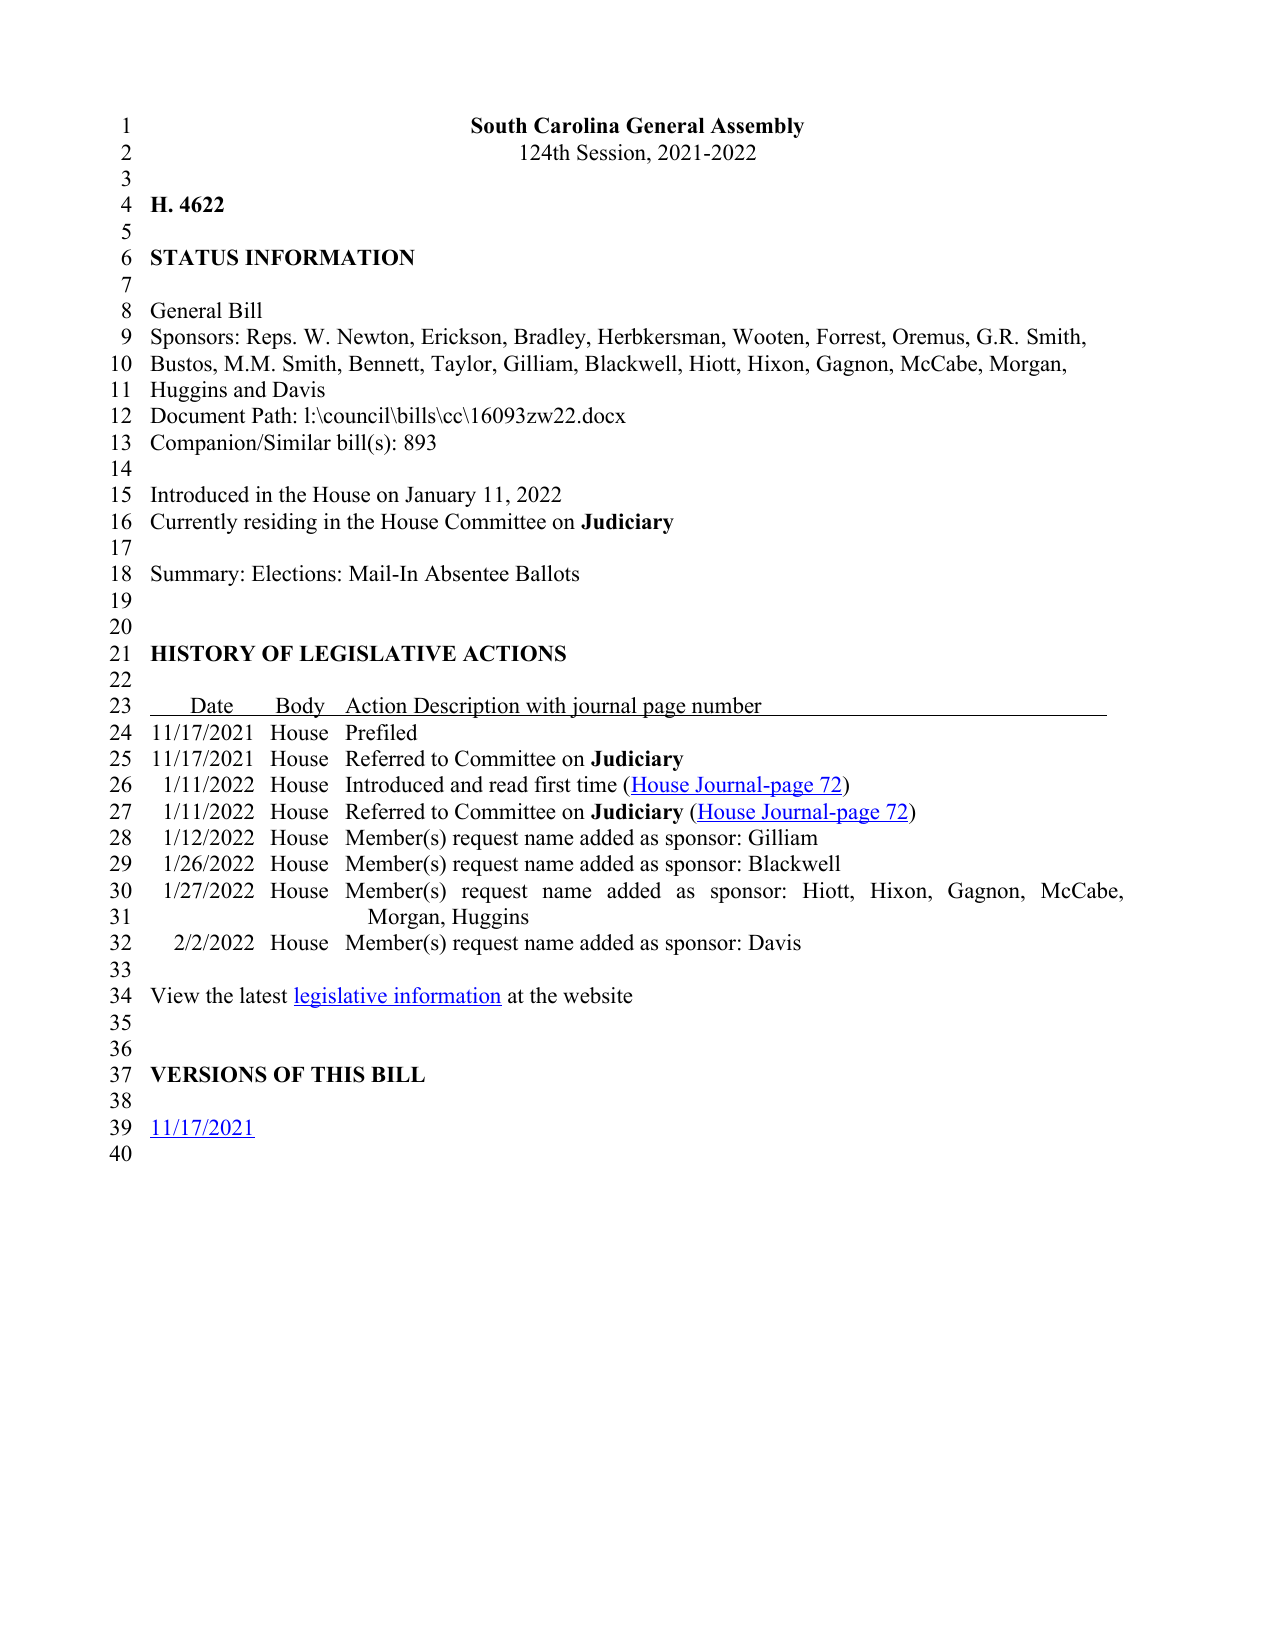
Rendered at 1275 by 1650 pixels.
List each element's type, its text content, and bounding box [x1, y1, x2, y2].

text South Carolina General Assembly [150, 112, 1125, 139]
text Introduced in the House on January 11, 2022 [150, 481, 1125, 508]
text VERSIONS OF THIS BILL [150, 1061, 1125, 1088]
text 11/17/2021 House Referred to Committee on Judiciary [150, 745, 1125, 771]
text 1/11/2022 House Referred to Committee on Judiciary (House Journal-page 72) [150, 798, 1125, 824]
text View the latest legislative information at the website [150, 982, 1125, 1008]
text 1/11/2022 House Introduced and read first time (House Journal-page 72) [150, 771, 1125, 798]
text Companion/Similar bill(s): 893 [150, 429, 1125, 455]
text 11/17/2021 [150, 1114, 1125, 1140]
text 11/17/2021 House Prefiled [150, 719, 1125, 745]
text H. 4622 [150, 192, 1125, 218]
text Document Path: l:\council\bills\cc\16093zw22.docx [150, 402, 1125, 429]
text 1/12/2022 House Member(s) request name added as sponsor: Gilliam [150, 824, 1125, 850]
text 124th Session, 2021-2022 [150, 139, 1125, 165]
text 2/2/2022 House Member(s) request name added as sponsor: Davis [150, 929, 1125, 956]
text Date Body Action Description with journal page number [150, 692, 1125, 719]
text 1/27/2022 House Member(s) request name added as sponsor: Hiott, Hixon, Gagnon, McCabe, Morgan, Huggins [150, 877, 1125, 929]
text General Bill [150, 297, 1125, 323]
text Sponsors: Reps. W. Newton, Erickson, Bradley, Herbkersman, Wooten, Forrest, Oremus, G.R. Smith, Bustos, M.M. Smith, Bennett, Taylor, Gilliam, Blackwell, Hiott, Hixon, Gagnon, McCabe, Morgan, Huggins and Davis [150, 323, 1125, 402]
text HISTORY OF LEGISLATIVE ACTIONS [150, 639, 1125, 666]
text Summary: Elections: Mail-In Absentee Ballots [150, 561, 1125, 587]
text Currently residing in the House Committee on Judiciary [150, 508, 1125, 534]
text 1/26/2022 House Member(s) request name added as sponsor: Blackwell [150, 850, 1125, 877]
text STATUS INFORMATION [150, 244, 1125, 271]
